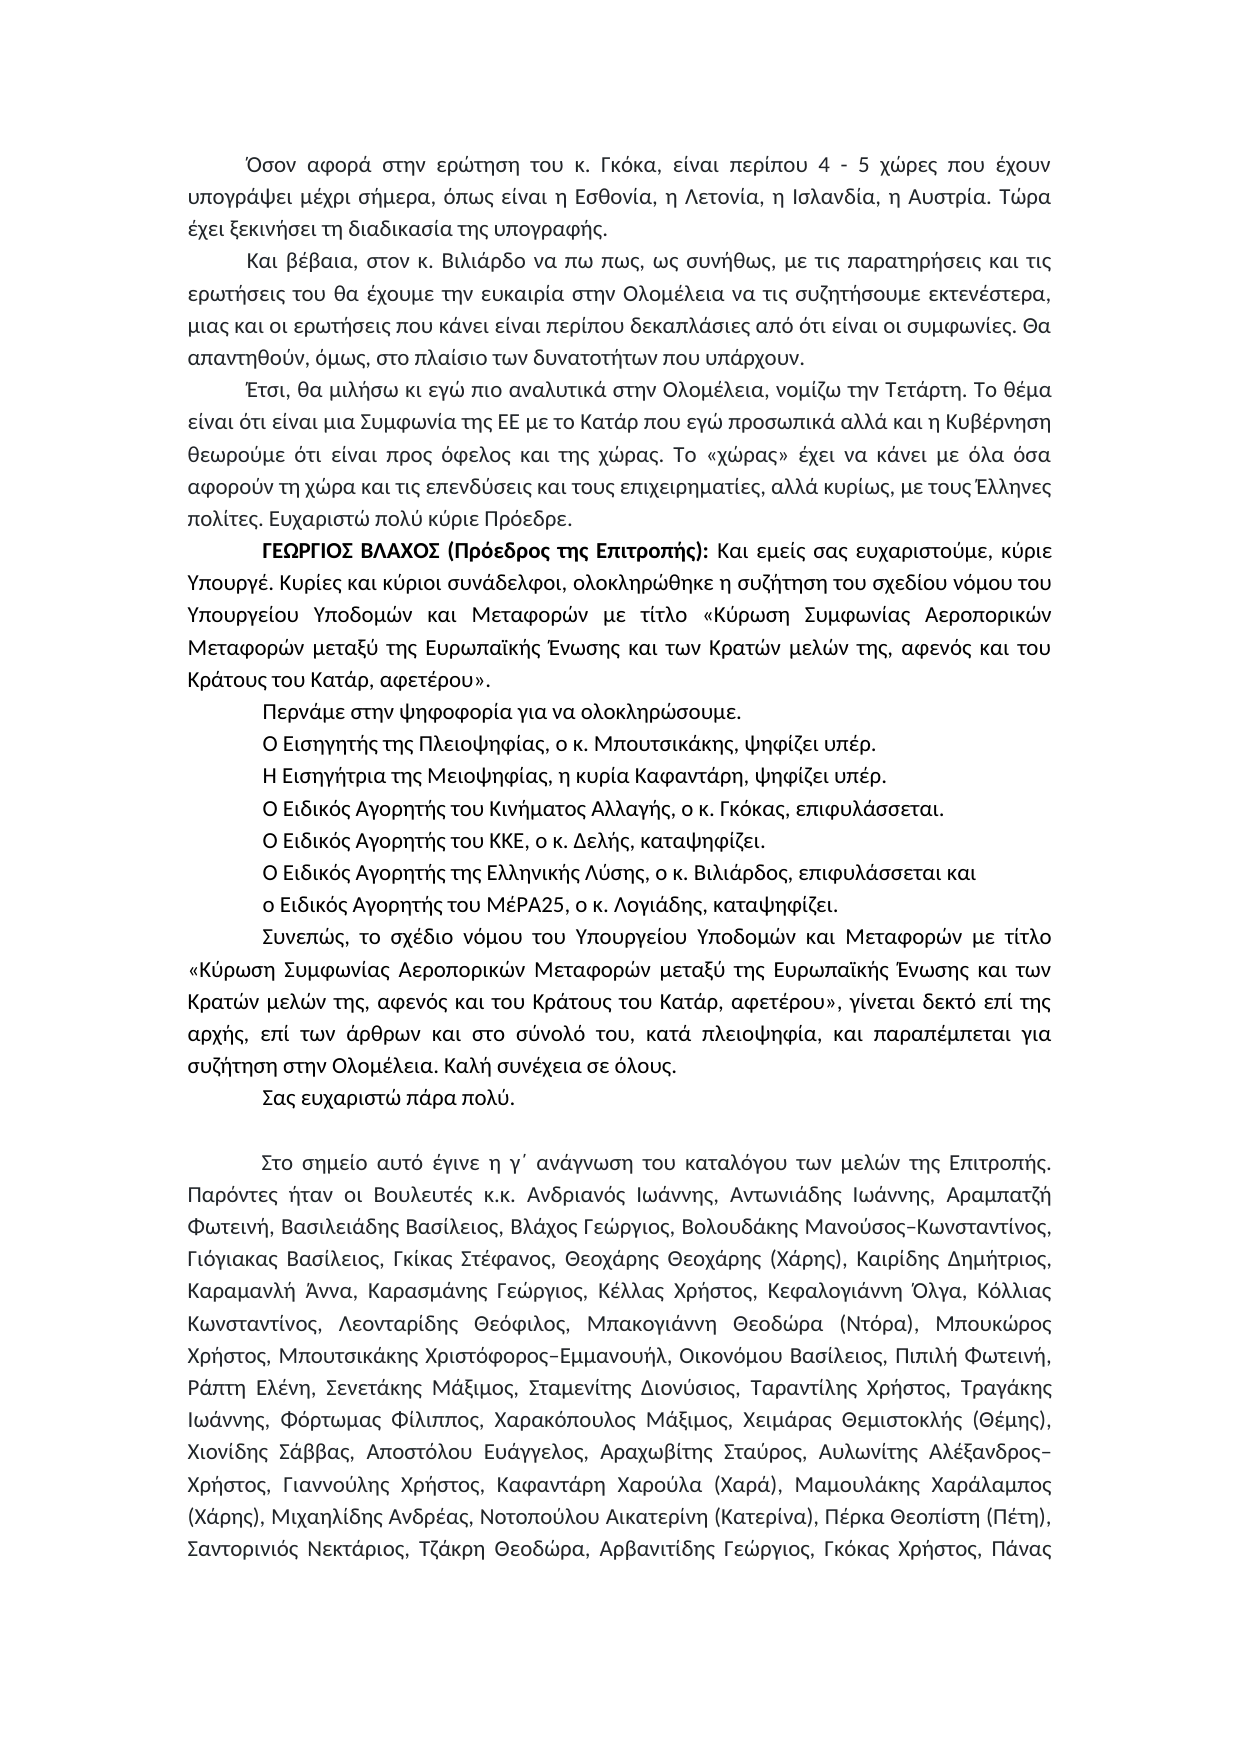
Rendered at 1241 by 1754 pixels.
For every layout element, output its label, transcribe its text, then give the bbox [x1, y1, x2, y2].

text Ο Ειδικός Αγορητής του Κινήματος Αλλαγής, ο κ. Γκόκας, επιφυλάσσεται. [187, 794, 1053, 822]
text Όσον αφορά στην ερώτηση του κ. Γκόκα, είναι περίπου 4 - 5 χώρες που έχουν υπογράψει μέχρι σήμερα, όπως είναι η Εσθονία, η Λετονία, η Ισλανδία, η Αυστρία. Τώρα έχει ξεκινήσει τη διαδικασία της υπογραφής. [187, 150, 1053, 242]
text Περνάμε στην ψηφοφορία για να ολοκληρώσουμε. [187, 697, 1053, 725]
text ΓΕΩΡΓΙΟΣ ΒΛΑΧΟΣ (Πρόεδρος της Επιτροπής): Και εμείς σας ευχαριστούμε, κύριε Υπουργέ. Κυρίες και κύριοι συνάδελφοι, ολοκληρώθηκε η συζήτηση του σχεδίου νόμου του Υπουργείου Υποδομών και Μεταφορών με τίτλο «Κύρωση Συμφωνίας Αεροπορικών Μεταφορών μεταξύ της Ευρωπαϊκής Ένωσης και των Κρατών μελών της, αφενός και του Κράτους του Κατάρ, αφετέρου». [187, 536, 1053, 693]
text Συνεπώς, το σχέδιο νόμου του Υπουργείου Υποδομών και Μεταφορών με τίτλο «Κύρωση Συμφωνίας Αεροπορικών Μεταφορών μεταξύ της Ευρωπαϊκής Ένωσης και των Κρατών μελών της, αφενός και του Κράτους του Κατάρ, αφετέρου», γίνεται δεκτό επί της αρχής, επί των άρθρων και στο σύνολό του, κατά πλειοψηφία, και παραπέμπεται για συζήτηση στην Ολομέλεια. Καλή συνέχεια σε όλους. [187, 922, 1053, 1079]
text ο Ειδικός Αγορητής του ΜέΡΑ25, ο κ. Λογιάδης, καταψηφίζει. [187, 890, 1053, 918]
text Σας ευχαριστώ πάρα πολύ. [187, 1083, 1053, 1111]
text Ο Ειδικός Αγορητής της Ελληνικής Λύσης, ο κ. Βιλιάρδος, επιφυλάσσεται και [187, 858, 1053, 886]
text Η Εισηγήτρια της Μειοψηφίας, η κυρία Καφαντάρη, ψηφίζει υπέρ. [187, 762, 1053, 789]
text Έτσι, θα μιλήσω κι εγώ πιο αναλυτικά στην Ολομέλεια, νομίζω την Τετάρτη. Το θέμα είναι ότι είναι μια Συμφωνία της ΕΕ με το Κατάρ που εγώ προσωπικά αλλά και η Κυβέρνηση θεωρούμε ότι είναι προς όφελος και της χώρας. Το «χώρας» έχει να κάνει με όλα όσα αφορούν τη χώρα και τις επενδύσεις και τους επιχειρηματίες, αλλά κυρίως, με τους Έλληνες πολίτες. Ευχαριστώ πολύ κύριε Πρόεδρε. [187, 375, 1053, 532]
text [187, 1148, 1053, 1562]
text Ο Εισηγητής της Πλειοψηφίας, ο κ. Μπουτσικάκης, ψηφίζει υπέρ. [187, 729, 1053, 757]
text Και βέβαια, στον κ. Βιλιάρδο να πω πως, ως συνήθως, με τις παρατηρήσεις και τις ερωτήσεις του θα έχουμε την ευκαιρία στην Ολομέλεια να τις συζητήσουμε εκτενέστερα, μιας και οι ερωτήσεις που κάνει είναι περίπου δεκαπλάσιες από ότι είναι οι συμφωνίες. Θα απαντηθούν, όμως, στο πλαίσιο των δυνατοτήτων που υπάρχουν. [187, 247, 1053, 371]
text Ο Ειδικός Αγορητής του ΚΚΕ, ο κ. Δελής, καταψηφίζει. [187, 826, 1053, 854]
